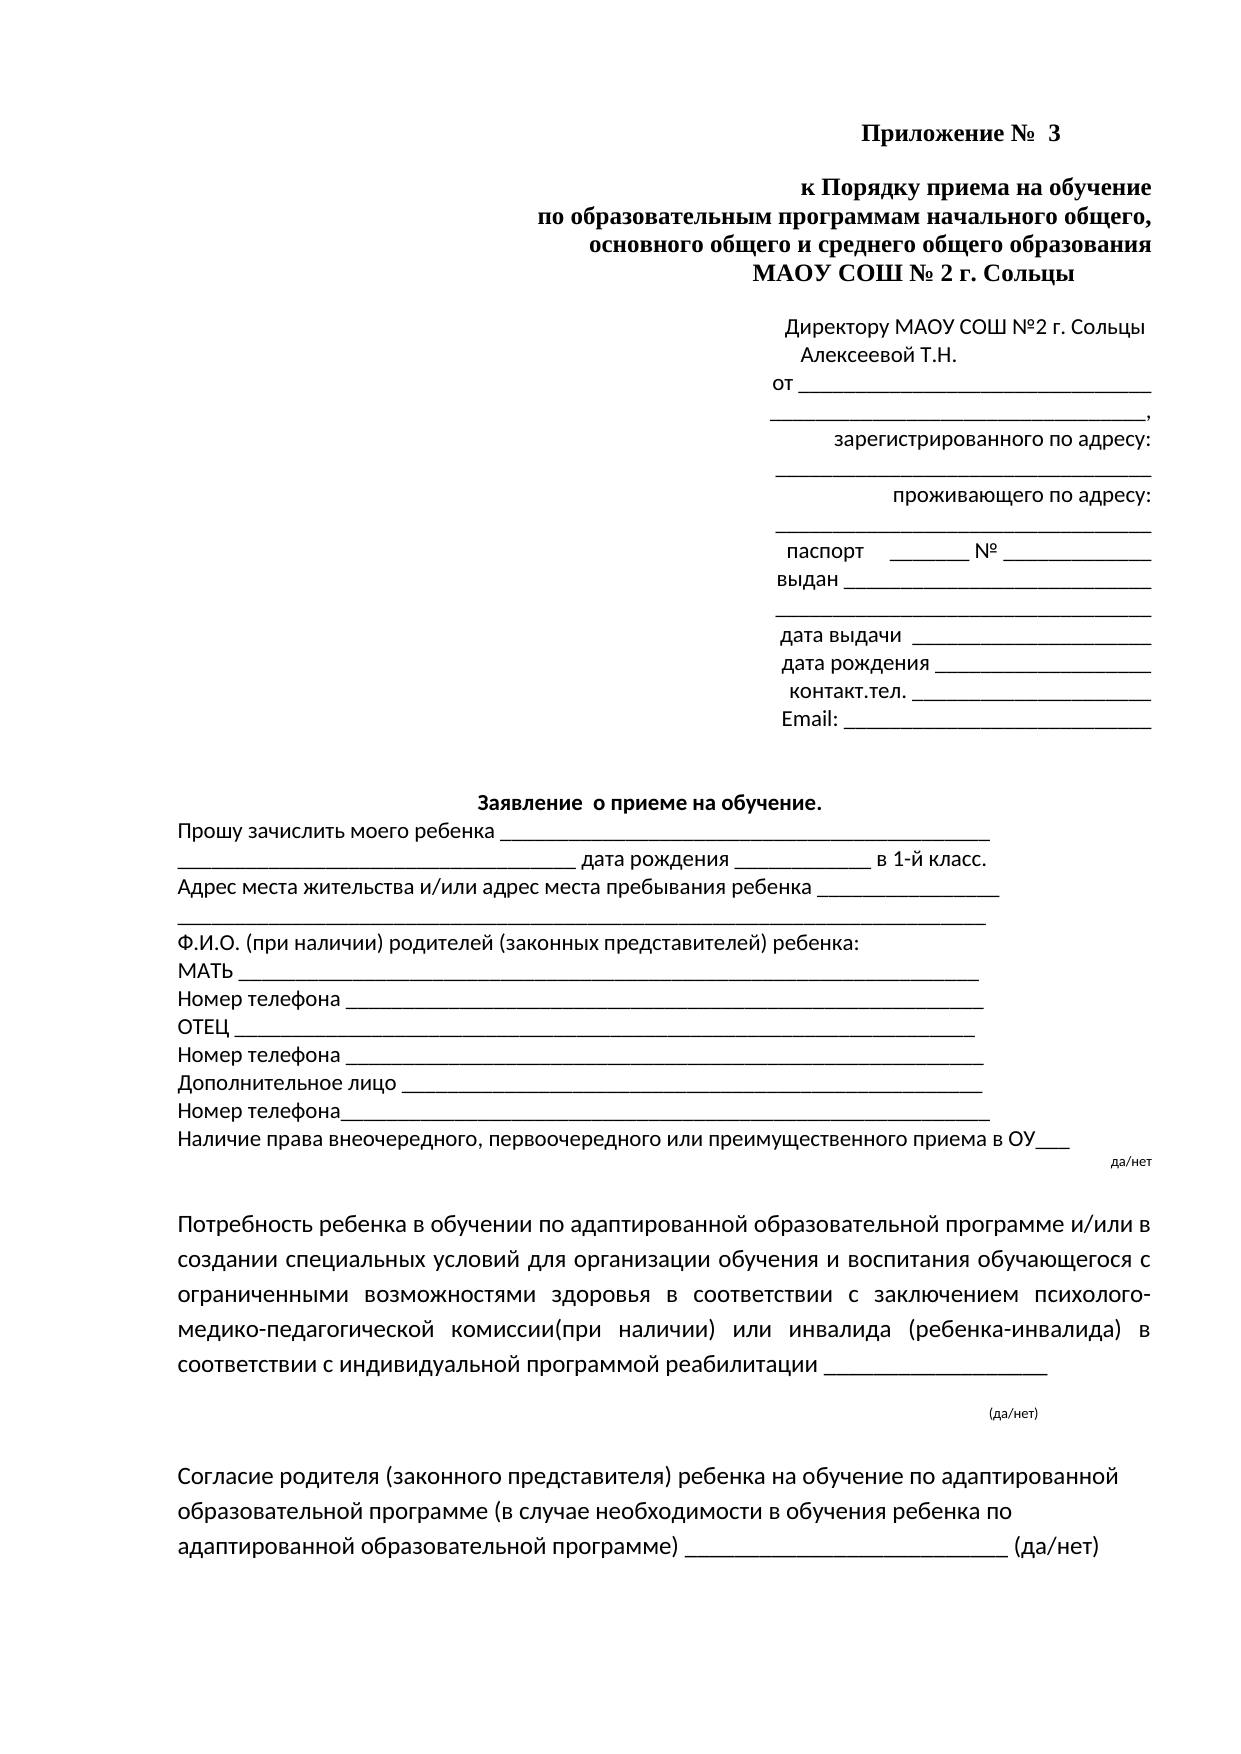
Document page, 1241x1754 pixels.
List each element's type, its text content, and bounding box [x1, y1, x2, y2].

text Директору МАОУ СОШ №2 г. Сольцы [177, 312, 1152, 340]
text паспорт _______ № _____________ [177, 536, 1152, 564]
text от _______________________________ [177, 368, 1152, 396]
text Потребность ребенка в обучении по адаптированной образовательной программе и/или в создании специальных условий для организации обучения и воспитания обучающегося с ограниченными возможностями здоровья в соответствии с заключением психолого-медико-педагогической комиссии(при наличии) или инвалида (ребенка-инвалида) в соответствии с индивидуальной программой реабилитации __________________ [177, 1208, 1152, 1379]
text ___________________________________ дата рождения ____________ в 1-й класс. [177, 844, 1152, 872]
text _________________________________ [177, 592, 1152, 620]
text Адрес места жительства и/или адрес места пребывания ребенка ________________ [177, 872, 1152, 900]
text к Порядку приема на обучение [177, 172, 1152, 201]
text проживающего по адресу: [177, 480, 1152, 508]
text ОТЕЦ _________________________________________________________________ [177, 1012, 1152, 1040]
text _______________________________________________________________________ [177, 900, 1152, 928]
text Прошу зачислить моего ребенка ___________________________________________ [177, 816, 1152, 844]
text _________________________________, [177, 396, 1152, 424]
text выдан ___________________________ [177, 564, 1152, 592]
text _________________________________ [177, 452, 1152, 480]
text (да/нет) [915, 1404, 1152, 1435]
text контакт.тел. _____________________ [177, 676, 1152, 704]
text Согласие родителя (законного представителя) ребенка на обучение по адаптированной образовательной программе (в случае необходимости в обучения ребенка по адаптированной образовательной программе) __________________________ (да/нет) [177, 1460, 1152, 1561]
text Приложение № 3 [693, 118, 1152, 147]
text Номер телефона ________________________________________________________ [177, 1040, 1152, 1068]
text Номер телефона ________________________________________________________ [177, 984, 1152, 1012]
text Дополнительное лицо ___________________________________________________ [177, 1068, 1152, 1096]
text Наличие права внеочередного, первоочередного или преимущественного приема в ОУ___ [177, 1124, 1152, 1152]
text _________________________________ [177, 508, 1152, 536]
text по образовательным программам начального общего, [177, 201, 1152, 229]
text Алексеевой Т.Н. [177, 340, 1152, 368]
text да/нет [177, 1152, 1152, 1183]
text дата рождения ___________________ [177, 648, 1152, 676]
text МАОУ СОШ № 2 г. Сольцы [177, 258, 1152, 287]
text Email: ___________________________ [177, 704, 1152, 732]
text зарегистрированного по адресу: [177, 424, 1152, 452]
text МАТЬ _________________________________________________________________ [177, 956, 1152, 984]
text основного общего и среднего общего образования [177, 229, 1152, 258]
text Заявление о приеме на обучение. [177, 788, 1152, 816]
text Номер телефона_________________________________________________________ [177, 1096, 1152, 1124]
text дата выдачи _____________________ [177, 620, 1152, 648]
text Ф.И.О. (при наличии) родителей (законных представителей) ребенка: [177, 928, 1152, 956]
